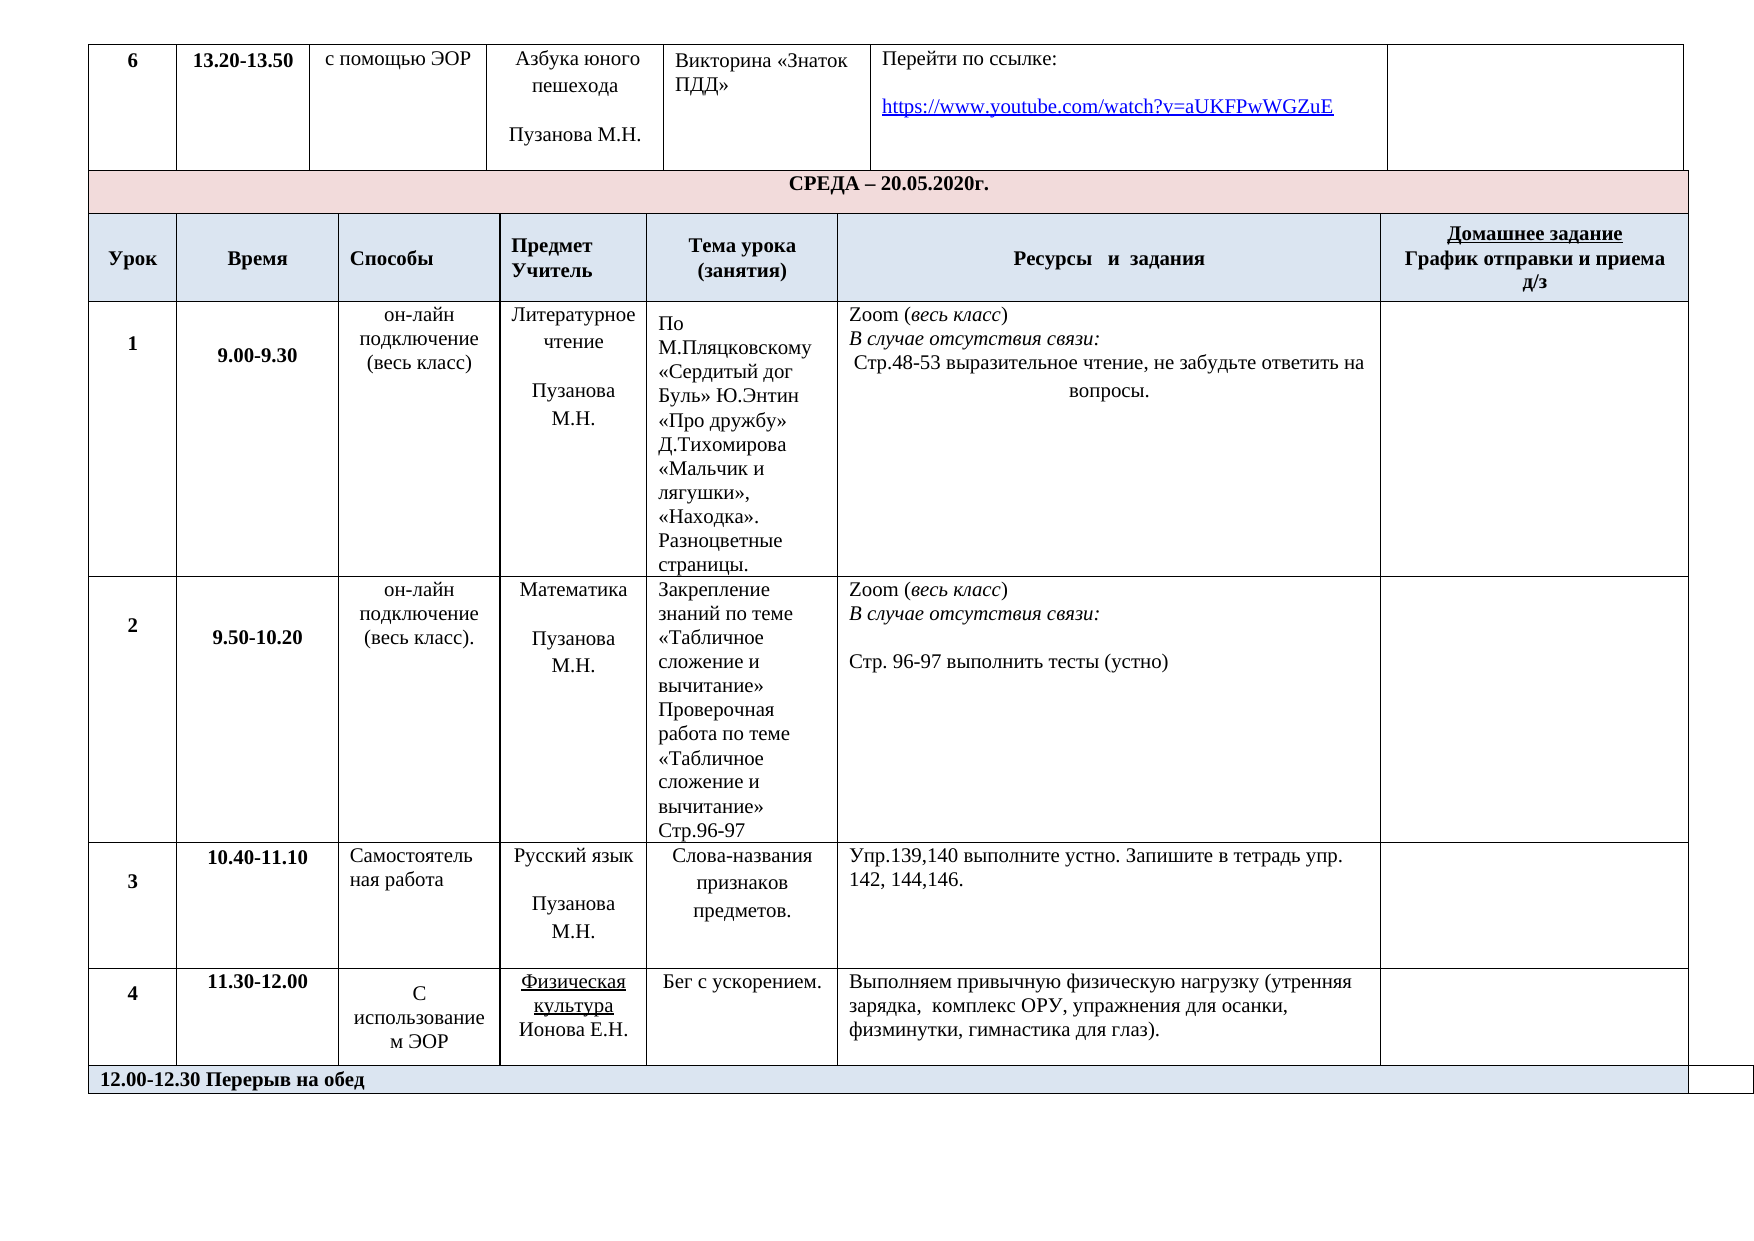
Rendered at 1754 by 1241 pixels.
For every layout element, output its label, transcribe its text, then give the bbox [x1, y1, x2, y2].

table_cell Время [177, 214, 338, 301]
table_cell С использованием ЭОР [339, 969, 499, 1065]
table_cell [1381, 302, 1688, 576]
table_cell 4 [89, 969, 176, 1065]
table_cell Упр.139,140 выполните устно. Запишите в тетрадь упр. 142, 144,146. [838, 843, 1380, 967]
table_cell Ресурсы и задания [838, 214, 1380, 301]
table_cell Предмет Учитель [501, 214, 646, 301]
table_cell Перейти по ссылке: https://www.youtube.com/watch?v=aUKFPwWGZuE [871, 45, 1387, 170]
table_cell Литературное чтение Пузанова М.Н. [501, 302, 646, 576]
table_cell По М.Пляцковскому «Сердитый дог Буль» Ю.Энтин «Про дружбу» Д.Тихомирова «Мальчик и лягушки», «Находка». Разноцветные страницы. [647, 302, 837, 576]
table_cell [1381, 843, 1688, 967]
table_cell он-лайн подключение (весь класс) [339, 302, 499, 576]
table_cell [1388, 45, 1683, 170]
table_cell [1689, 1066, 1753, 1093]
table_cell Выполняем привычную физическую нагрузку (утренняя зарядка, комплекс ОРУ, упражнения для осанки, физминутки, гимнастика для глаз). [838, 969, 1380, 1065]
table_cell Математика Пузанова М.Н. [501, 577, 646, 842]
table_cell Физическая культура Ионова Е.Н. [501, 969, 646, 1065]
table_cell 9.00-9.30 [177, 302, 338, 576]
table_cell Русский язык Пузанова М.Н. [501, 843, 646, 967]
table_cell он-лайн подключение (весь класс). [339, 577, 499, 842]
table_cell 1 [89, 302, 176, 576]
table_cell Zoom (весь класс) В случае отсутствия связи: Стр. 96-97 выполнить тесты (устно) [838, 577, 1380, 842]
table_cell [1381, 577, 1688, 842]
table_cell Способы [339, 214, 499, 301]
table_cell СРЕДА – 20.05.2020г. [89, 171, 1688, 213]
table_cell 3 [89, 843, 176, 967]
table_cell 6 [89, 45, 176, 170]
table_cell Бег с ускорением. [647, 969, 837, 1065]
table_cell 10.40-11.10 [177, 843, 338, 967]
table_cell с помощью ЭОР [310, 45, 486, 170]
table_cell 2 [89, 577, 176, 842]
table_cell Тема урока (занятия) [647, 214, 837, 301]
table_cell Самостоятель ная работа [339, 843, 499, 967]
table_cell 11.30-12.00 [177, 969, 338, 1065]
table_cell 13.20-13.50 [177, 45, 309, 170]
table_cell 12.00-12.30 Перерыв на обед [89, 1066, 1688, 1093]
table_cell Азбука юного пешехода Пузанова М.Н. [487, 45, 663, 170]
table_cell Домашнее задание График отправки и приема д/з [1381, 214, 1688, 301]
table_cell Урок [89, 214, 176, 301]
table_cell Слова-названия признаков предметов. [647, 843, 837, 967]
table_cell Закрепление знаний по теме «Табличное сложение и вычитание» Проверочная работа по теме «Табличное сложение и вычитание» Стр.96-97 [647, 577, 837, 842]
table_cell Викторина «Знаток ПДД» [664, 45, 870, 170]
table_cell 9.50-10.20 [177, 577, 338, 842]
table_cell [1381, 969, 1688, 1065]
table_cell Zoom (весь класс) В случае отсутствия связи: Стр.48-53 выразительное чтение, не забудьте ответить на вопросы. [838, 302, 1380, 576]
